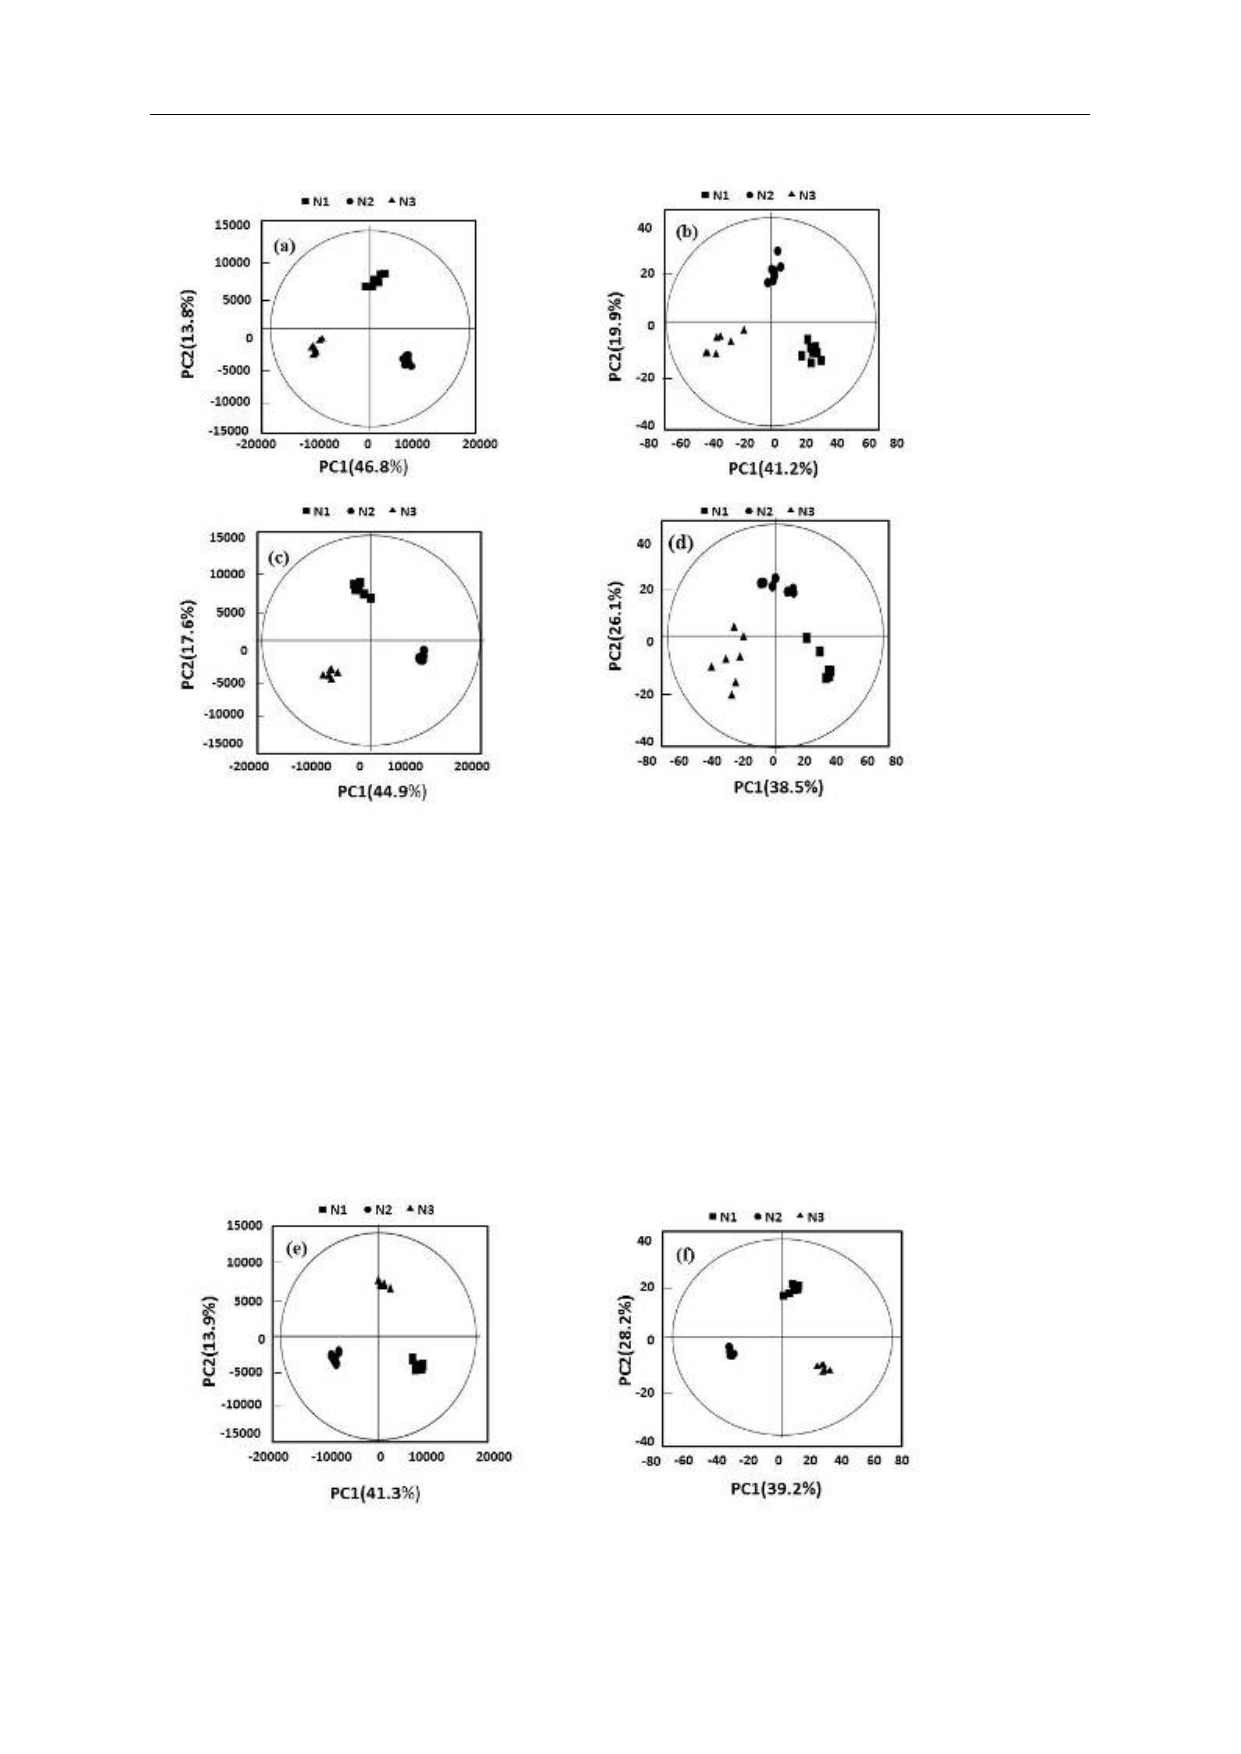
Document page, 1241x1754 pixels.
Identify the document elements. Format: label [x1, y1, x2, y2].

picture [150, 178, 1005, 819]
picture [150, 1185, 1005, 1513]
